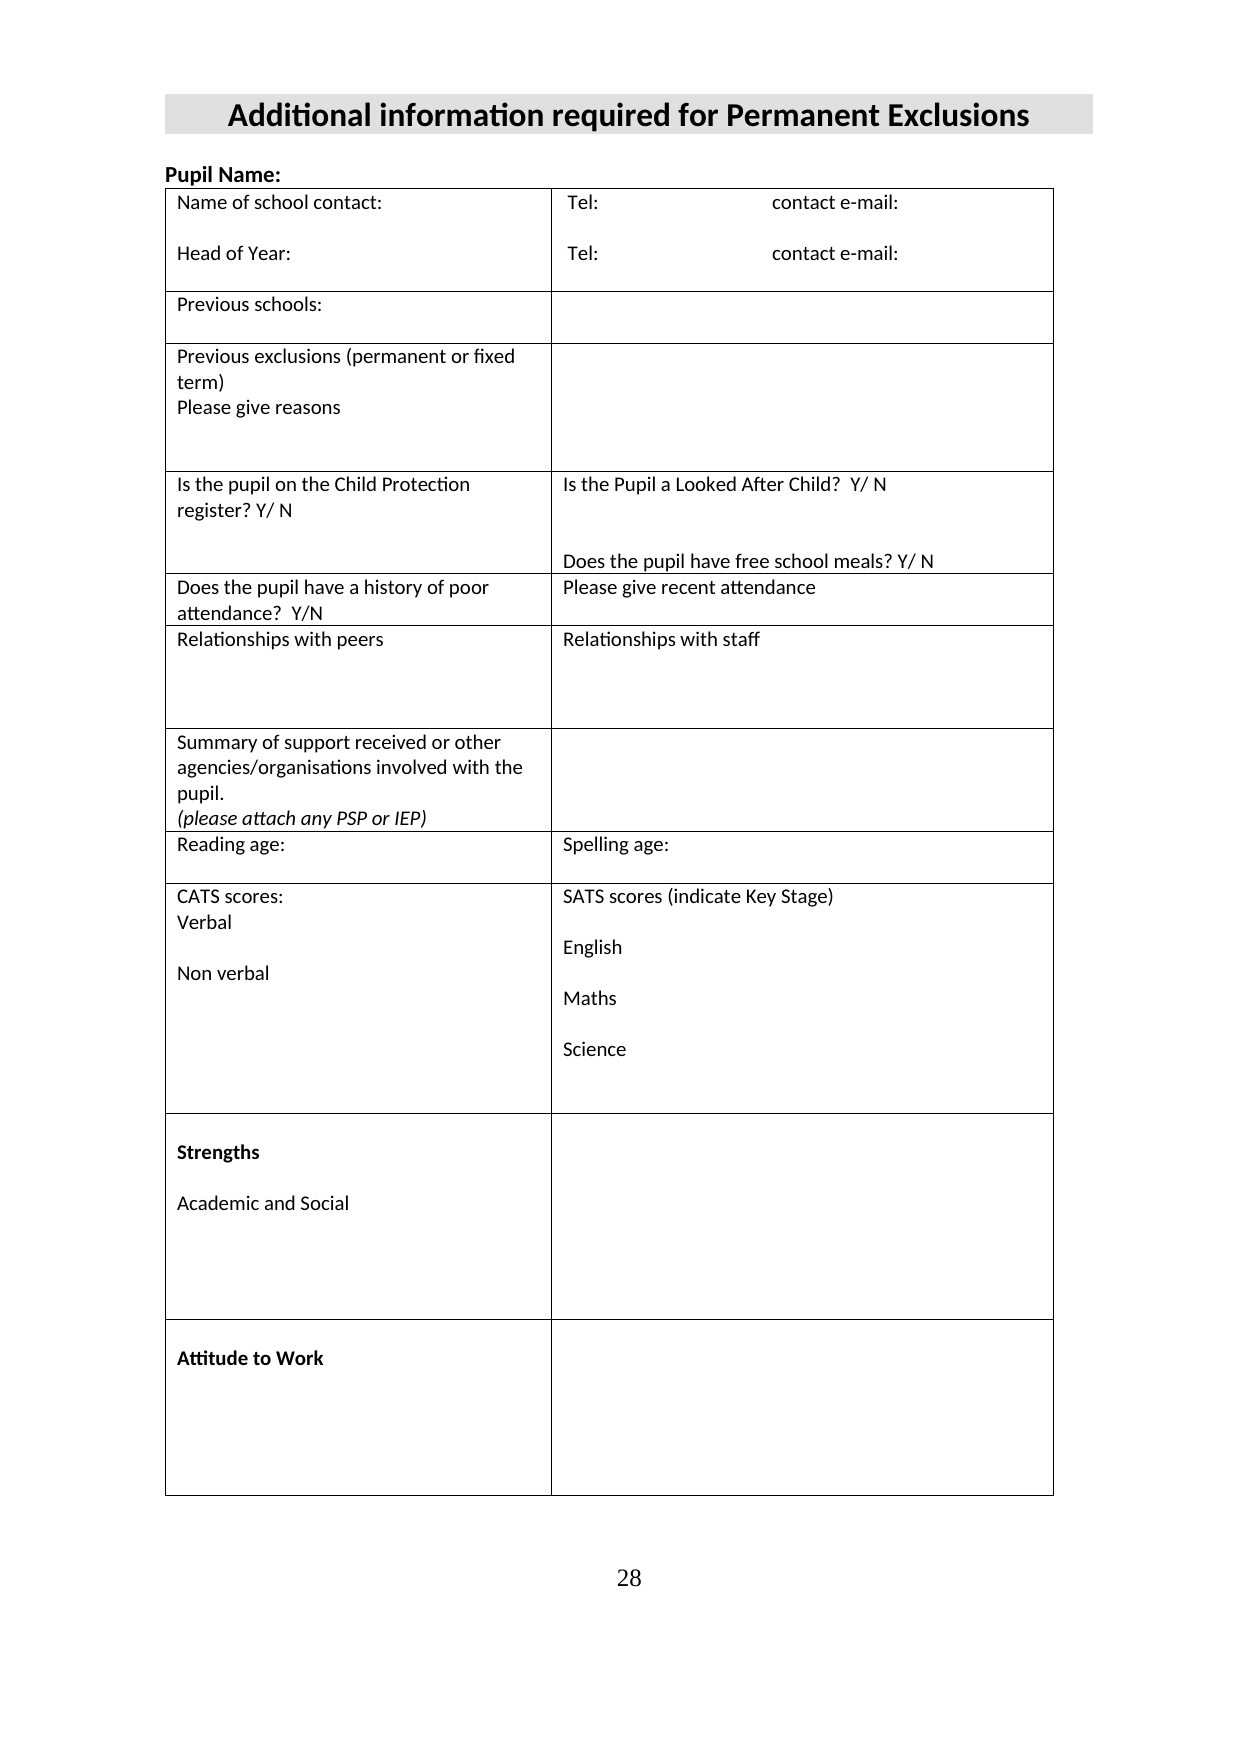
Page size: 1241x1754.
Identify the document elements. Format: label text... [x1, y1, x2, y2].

table_cell [552, 1320, 1053, 1495]
table_cell [552, 344, 1053, 471]
table_header Tel: contact e-mail: Tel: contact e-mail: [552, 189, 1053, 291]
table_cell Is the pupil on the Child Protection register? Y/ N [166, 472, 551, 573]
table_cell Attitude to Work [166, 1320, 551, 1495]
table_cell Summary of support received or other agencies/organisations involved with the pupil. (please attach any PSP or IEP) [166, 729, 551, 831]
table_cell Spelling age: [552, 832, 1053, 882]
table_cell [552, 292, 1053, 342]
table_cell CATS scores: Verbal Non verbal [166, 884, 551, 1113]
table_cell [552, 1114, 1053, 1319]
table_cell [552, 729, 1053, 831]
table_cell Previous schools: [166, 292, 551, 342]
table_cell Relationships with staff [552, 626, 1053, 728]
table_cell Strengths Academic and Social [166, 1114, 551, 1319]
table_cell Previous exclusions (permanent or fixed term) Please give reasons [166, 344, 551, 471]
table_cell Does the pupil have a history of poor attendance? Y/N [166, 574, 551, 625]
text Pupil Name: [165, 160, 1093, 188]
table_cell SATS scores (indicate Key Stage) English Maths Science [552, 884, 1053, 1113]
table_cell Is the Pupil a Looked After Child? Y/ N Does the pupil have free school meals? Y/ N [552, 472, 1053, 573]
table_cell Reading age: [166, 832, 551, 882]
table_cell Please give recent attendance [552, 574, 1053, 625]
title Additional information required for Permanent Exclusions [165, 94, 1093, 134]
table_cell Relationships with peers [166, 626, 551, 728]
table_header Name of school contact: Head of Year: [166, 189, 551, 291]
